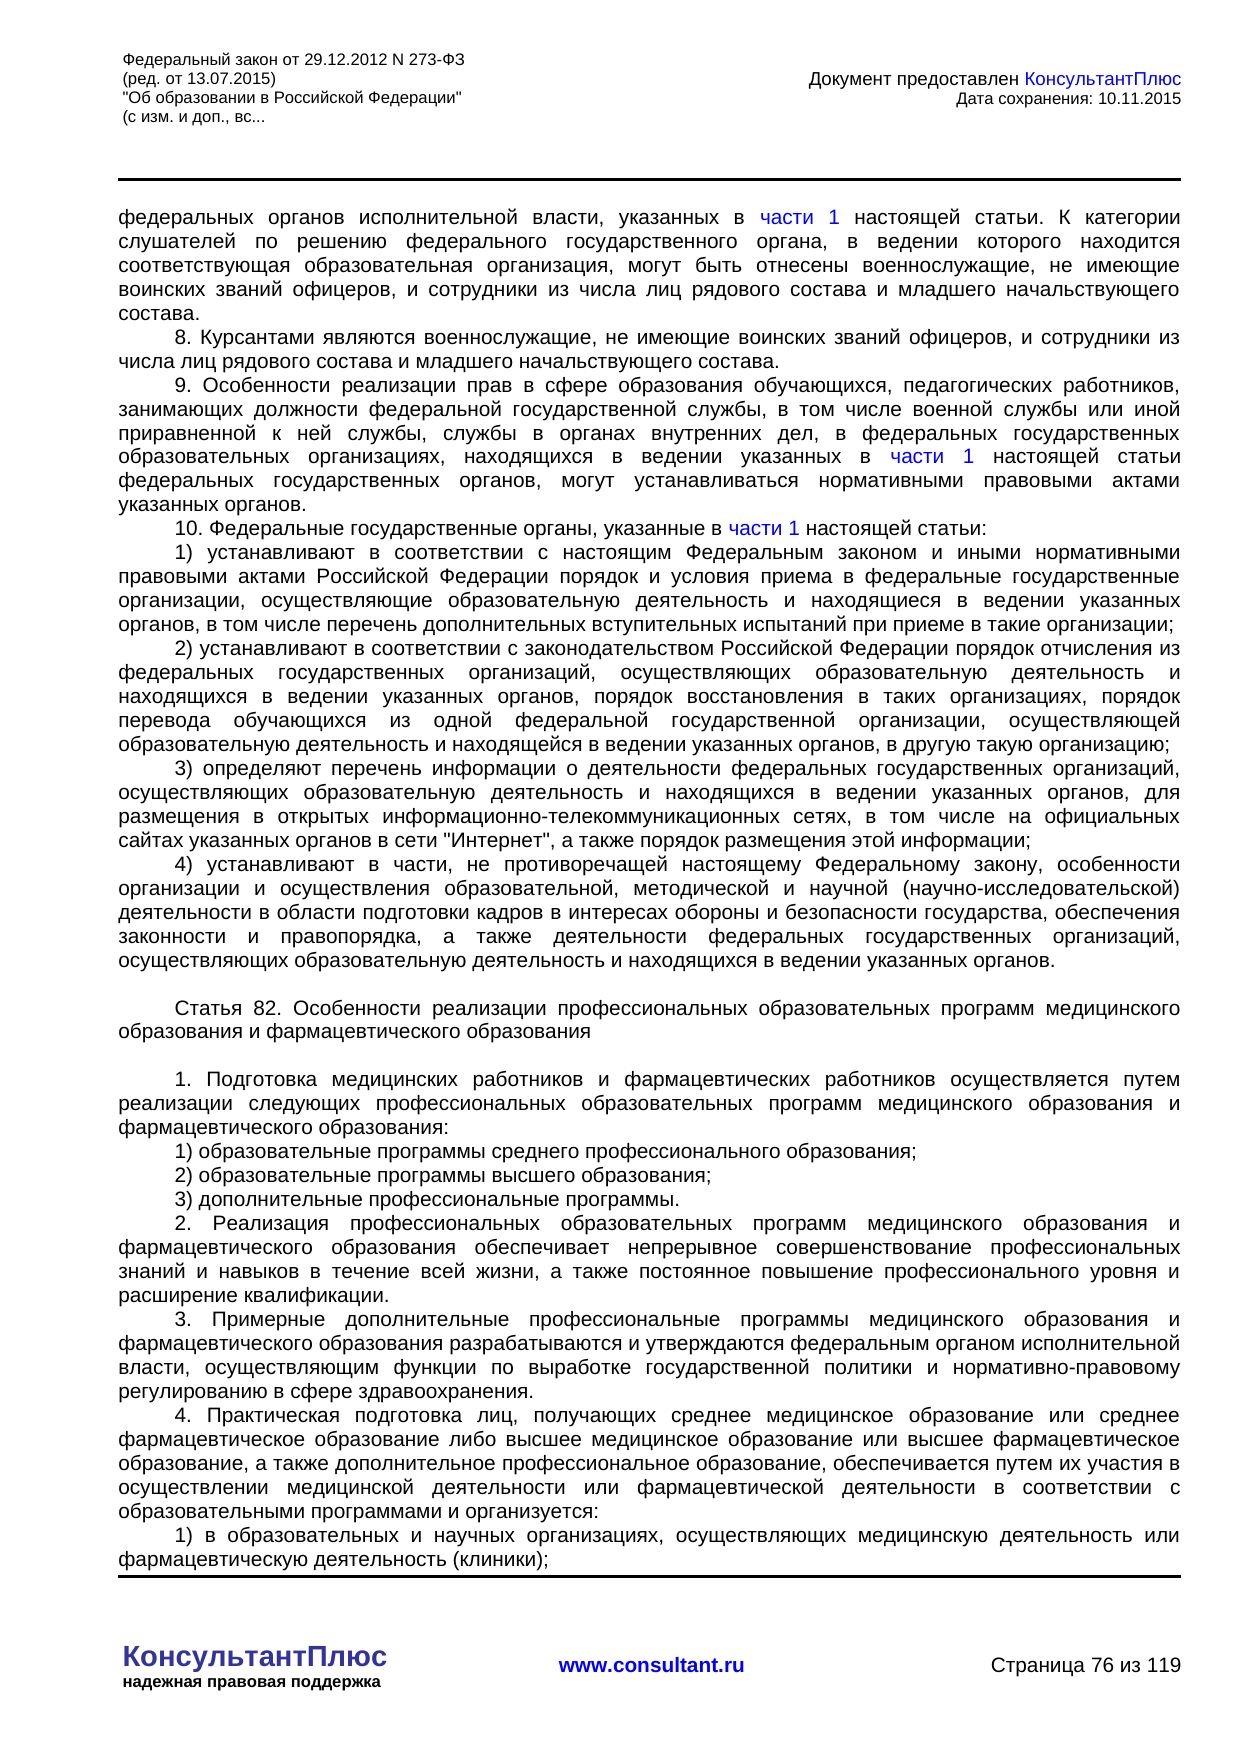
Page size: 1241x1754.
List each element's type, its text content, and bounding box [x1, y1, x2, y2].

text Статья 82. Особенности реализации профессиональных образовательных программ медицинского образования и фармацевтического образования [118, 995, 1181, 1043]
text 2) образовательные программы высшего образования; [118, 1163, 1181, 1187]
text 3) дополнительные профессиональные программы. [118, 1187, 1181, 1211]
text 1. Подготовка медицинских работников и фармацевтических работников осуществляется путем реализации следующих профессиональных образовательных программ медицинского образования и фармацевтического образования: [118, 1067, 1181, 1139]
text 10. Федеральные государственные органы, указанные в части 1 настоящей статьи: [118, 516, 1181, 540]
text 3. Примерные дополнительные профессиональные программы медицинского образования и фармацевтического образования разрабатываются и утверждаются федеральным органом исполнительной власти, осуществляющим функции по выработке государственной политики и нормативно-правовому регулированию в сфере здравоохранения. [118, 1307, 1181, 1403]
text 1) образовательные программы среднего профессионального образования; [118, 1139, 1181, 1163]
text 4. Практическая подготовка лиц, получающих среднее медицинское образование или среднее фармацевтическое образование либо высшее медицинское образование или высшее фармацевтическое образование, а также дополнительное профессиональное образование, обеспечивается путем их участия в осуществлении медицинской деятельности или фармацевтической деятельности в соответствии с образовательными программами и организуется: [118, 1403, 1181, 1522]
text 4) устанавливают в части, не противоречащей настоящему Федеральному закону, особенности организации и осуществления образовательной, методической и научной (научно-исследовательской) деятельности в области подготовки кадров в интересах обороны и безопасности государства, обеспечения законности и правопорядка, а также деятельности федеральных государственных организаций, осуществляющих образовательную деятельность и находящихся в ведении указанных органов. [118, 852, 1181, 971]
text 1) в образовательных и научных организациях, осуществляющих медицинскую деятельность или фармацевтическую деятельность (клиники); [118, 1522, 1181, 1570]
text 2) устанавливают в соответствии с законодательством Российской Федерации порядок отчисления из федеральных государственных организаций, осуществляющих образовательную деятельность и находящихся в ведении указанных органов, порядок восстановления в таких организациях, порядок перевода обучающихся из одной федеральной государственной организации, осуществляющей образовательную деятельность и находящейся в ведении указанных органов, в другую такую организацию; [118, 636, 1181, 756]
text 8. Курсантами являются военнослужащие, не имеющие воинских званий офицеров, и сотрудники из числа лиц рядового состава и младшего начальствующего состава. [118, 324, 1181, 372]
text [118, 205, 1181, 324]
text 3) определяют перечень информации о деятельности федеральных государственных организаций, осуществляющих образовательную деятельность и находящихся в ведении указанных органов, для размещения в открытых информационно-телекоммуникационных сетях, в том числе на официальных сайтах указанных органов в сети "Интернет", а также порядок размещения этой информации; [118, 756, 1181, 852]
text 9. Особенности реализации прав в сфере образования обучающихся, педагогических работников, занимающих должности федеральной государственной службы, в том числе военной службы или иной приравненной к ней службы, службы в органах внутренних дел, в федеральных государственных образовательных организациях, находящихся в ведении указанных в части 1 настоящей статьи федеральных государственных органов, могут устанавливаться нормативными правовыми актами указанных органов. [118, 372, 1181, 516]
text 2. Реализация профессиональных образовательных программ медицинского образования и фармацевтического образования обеспечивает непрерывное совершенствование профессиональных знаний и навыков в течение всей жизни, а также постоянное повышение профессионального уровня и расширение квалификации. [118, 1211, 1181, 1307]
text 1) устанавливают в соответствии с настоящим Федеральным законом и иными нормативными правовыми актами Российской Федерации порядок и условия приема в федеральные государственные организации, осуществляющие образовательную деятельность и находящиеся в ведении указанных органов, в том числе перечень дополнительных вступительных испытаний при приеме в такие организации; [118, 540, 1181, 636]
